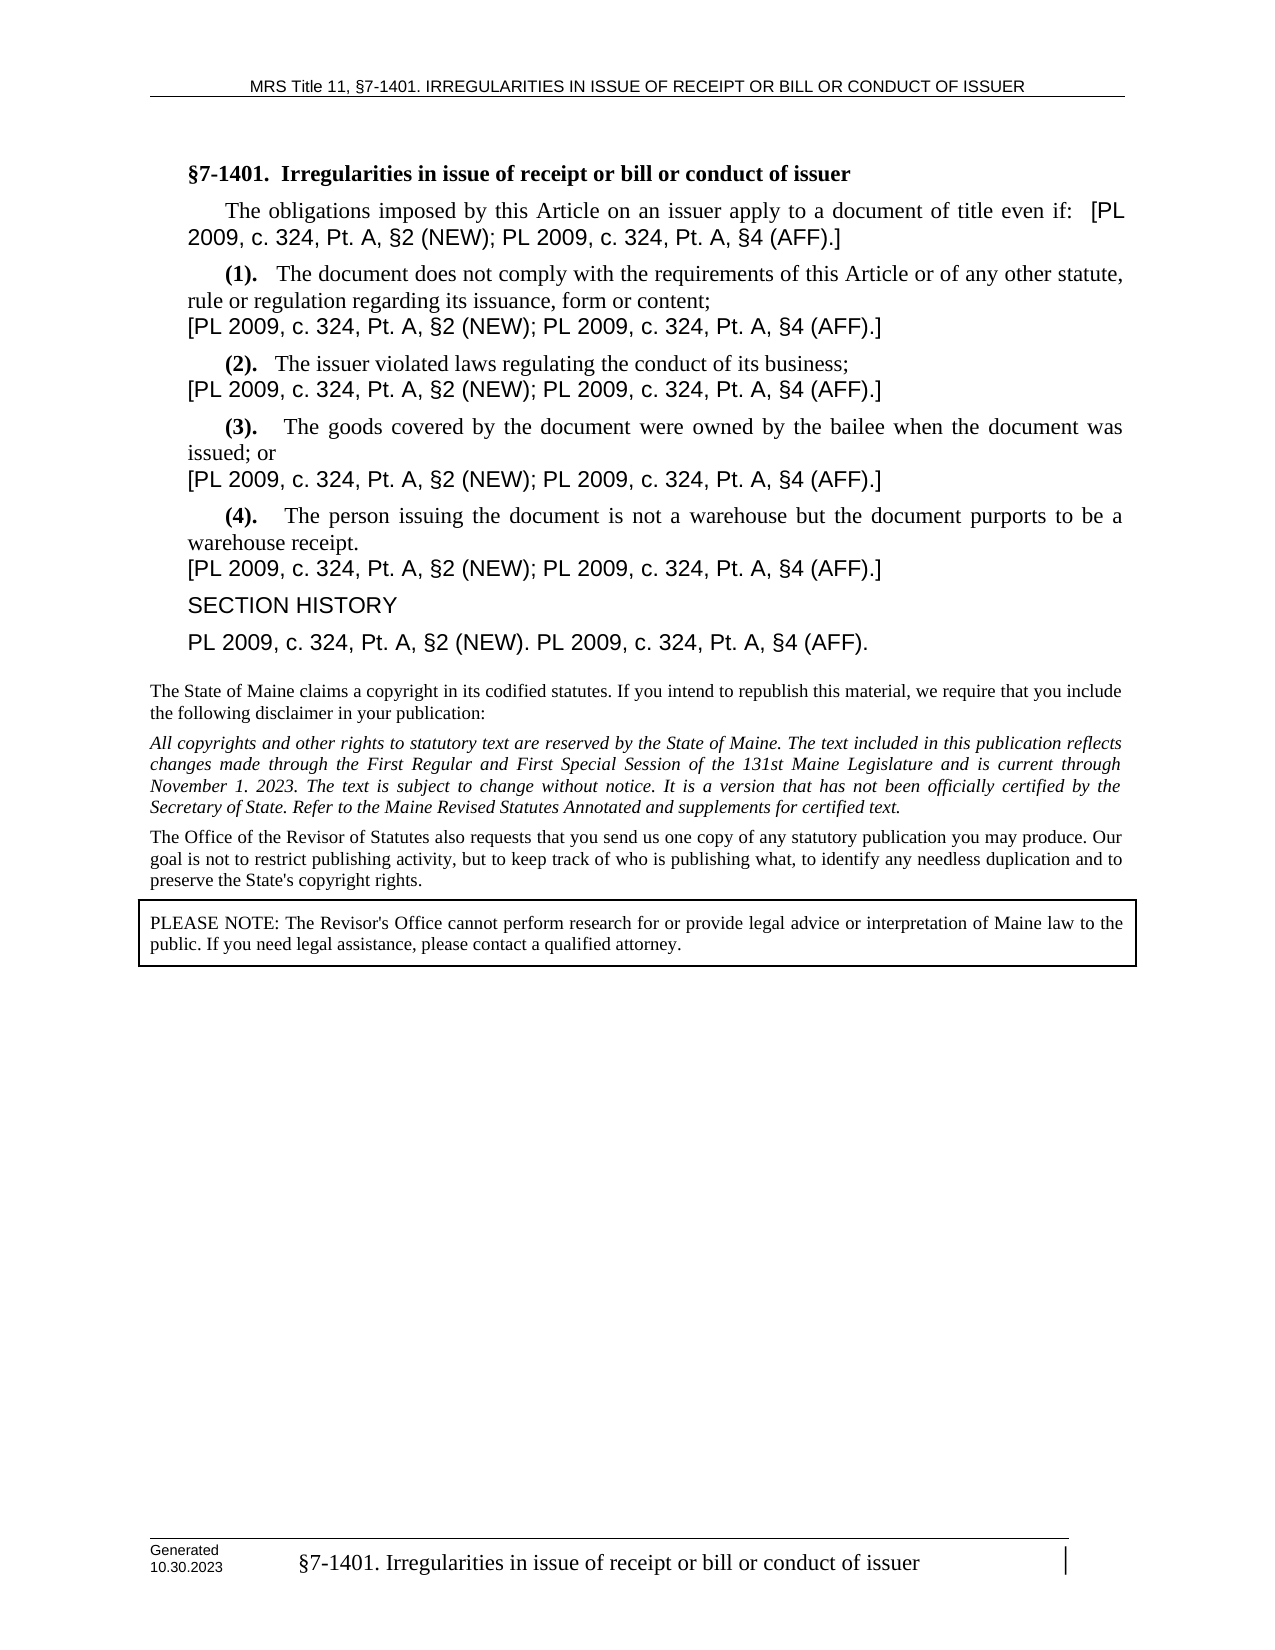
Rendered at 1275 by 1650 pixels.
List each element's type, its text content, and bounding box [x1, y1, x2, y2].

text [PL 2009, c. 324, Pt. A, §2 (NEW); PL 2009, c. 324, Pt. A, §4 (AFF).] [187, 466, 1125, 492]
text [PL 2009, c. 324, Pt. A, §2 (NEW); PL 2009, c. 324, Pt. A, §4 (AFF).] [187, 376, 1125, 403]
text The obligations imposed by this Article on an issuer apply to a document of title even if: [PL 2009, c. 324, Pt. A, §2 (NEW); PL 2009, c. 324, Pt. A, §4 (AFF).] [187, 197, 1125, 250]
text (2). The issuer violated laws regulating the conduct of its business; [187, 350, 1125, 376]
text PLEASE NOTE: The Revisor's Office cannot perform research for or provide legal advice or interpretation of Maine law to the public. If you need legal assistance, please contact a qualified attorney. [140, 901, 1135, 965]
text SECTION HISTORY [187, 592, 1125, 618]
text [PL 2009, c. 324, Pt. A, §2 (NEW); PL 2009, c. 324, Pt. A, §4 (AFF).] [187, 555, 1125, 582]
text §7-1401. Irregularities in issue of receipt or bill or conduct of issuer [187, 160, 1125, 187]
text (4). The person issuing the document is not a warehouse but the document purports to be a warehouse receipt. [187, 502, 1125, 555]
text (1). The document does not comply with the requirements of this Article or of any other statute, rule or regulation regarding its issuance, form or content; [187, 260, 1125, 313]
text [PL 2009, c. 324, Pt. A, §2 (NEW); PL 2009, c. 324, Pt. A, §4 (AFF).] [187, 313, 1125, 339]
text The Office of the Revisor of Statutes also requests that you send us one copy of any statutory publication you may produce. Our goal is not to restrict publishing activity, but to keep track of who is publishing what, to identify any needless duplication and to preserve the State's copyright rights. [150, 826, 1125, 891]
text All copyrights and other rights to statutory text are reserved by the State of Maine. The text included in this publication reflects changes made through the First Regular and First Special Session of the 131st Maine Legislature and is current through November 1. 2023 . The text is subject to change without notice. It is a version that has not been officially certified by the Secretary of State. Refer to the Maine Revised Statutes Annotated and supplements for certified text. [150, 732, 1125, 818]
text The State of Maine claims a copyright in its codified statutes. If you intend to republish this material, we require that you include the following disclaimer in your publication: [150, 680, 1125, 723]
text (3). The goods covered by the document were owned by the bailee when the document was issued; or [187, 413, 1125, 466]
text PL 2009, c. 324, Pt. A, §2 (NEW). PL 2009, c. 324, Pt. A, §4 (AFF). [187, 629, 1125, 655]
